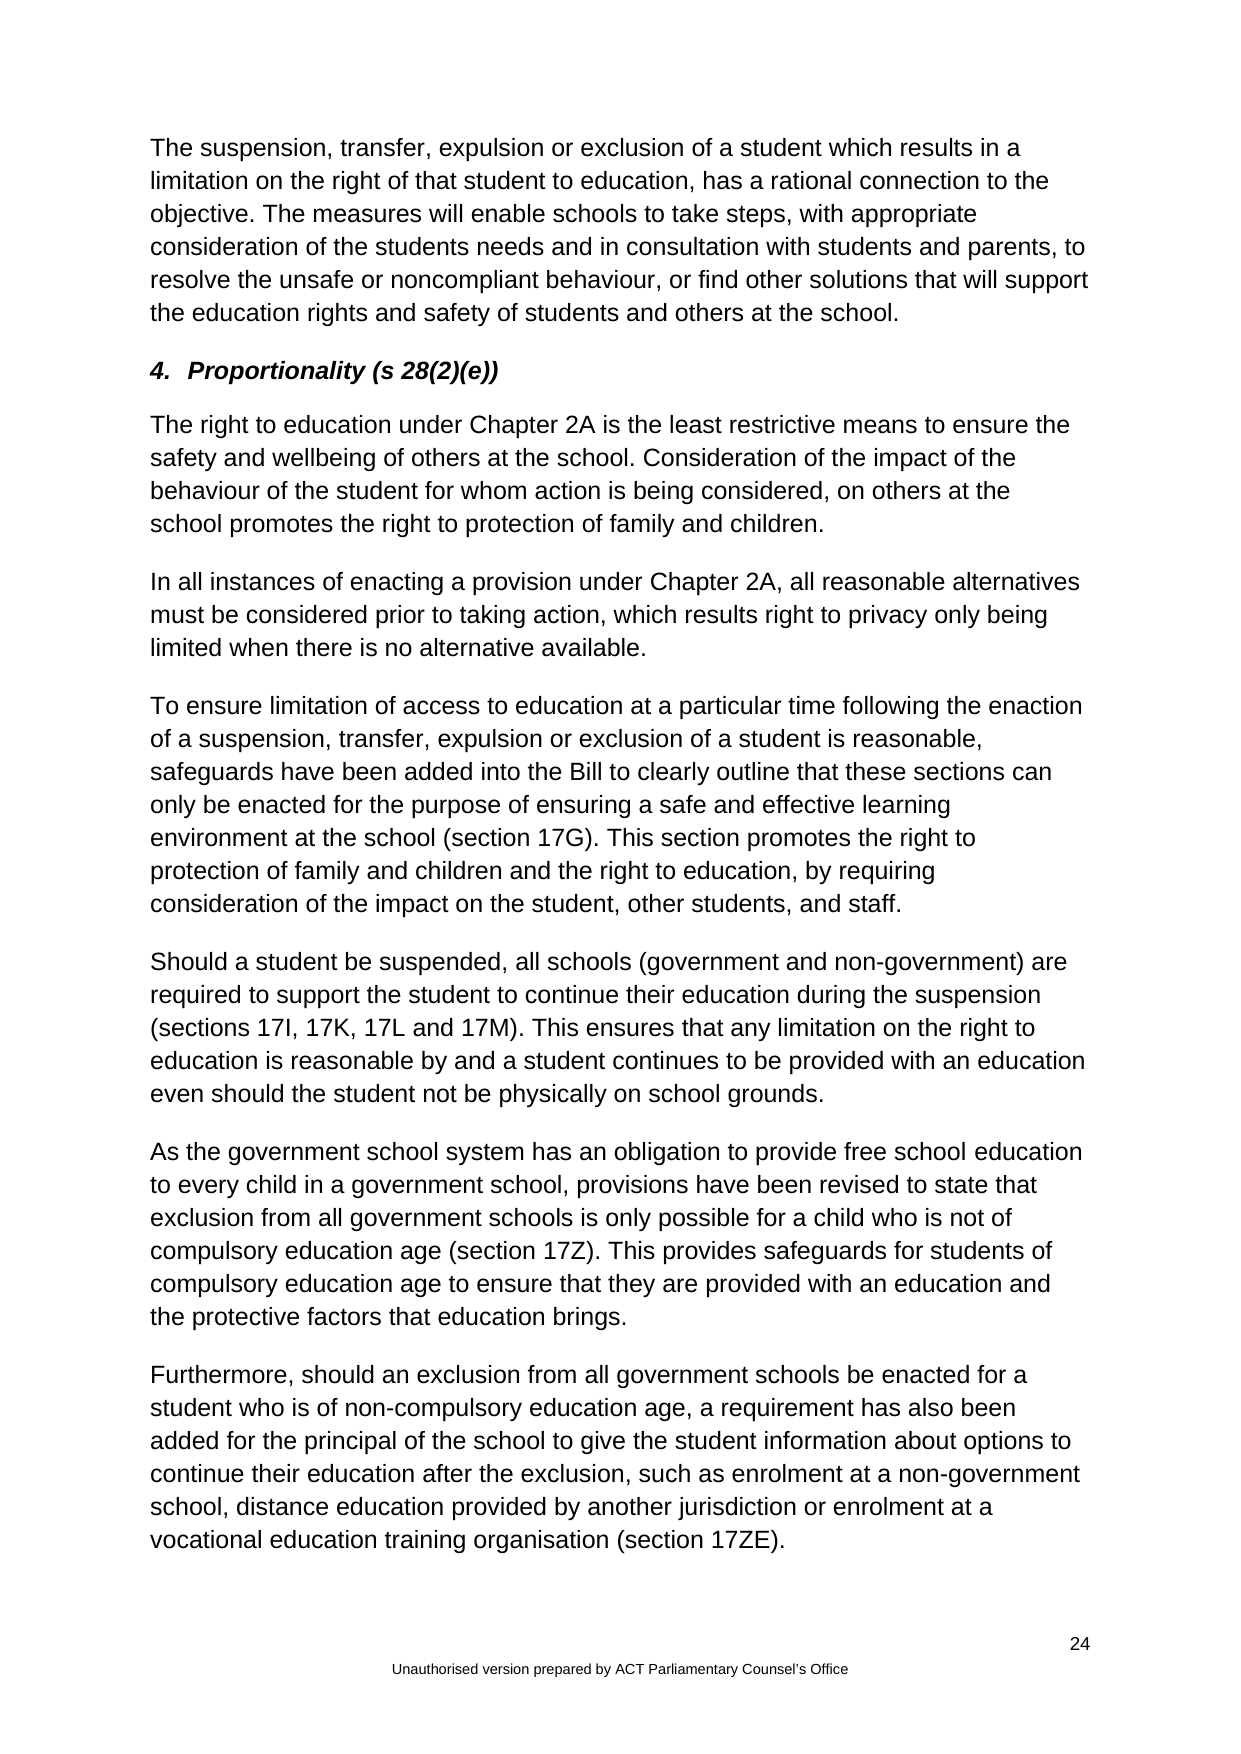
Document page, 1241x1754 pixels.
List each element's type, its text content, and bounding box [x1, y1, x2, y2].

list Proportionality (s 28(2)(e)) [150, 356, 1090, 385]
text The right to education under Chapter 2A is the least restrictive means to ensure the safety and wellbeing of others at the school. Consideration of the impact of the behaviour of the student for whom action is being considered, on others at the school promotes the right to protection of family and children. [150, 410, 1090, 538]
text Furthermore, should an exclusion from all government schools be enacted for a student who is of non-compulsory education age, a requirement has also been added for the principal of the school to give the student information about options to continue their education after the exclusion, such as enrolment at a non-government school, distance education provided by another jurisdiction or enrolment at a vocational education training organisation (section 17ZE). [150, 1360, 1090, 1554]
text To ensure limitation of access to education at a particular time following the enaction of a suspension, transfer, expulsion or exclusion of a student is reasonable, safeguards have been added into the Bill to clearly outline that these sections can only be enacted for the purpose of ensuring a safe and effective learning environment at the school (section 17G). This section promotes the right to protection of family and children and the right to education, by requiring consideration of the impact on the student, other students, and staff. [150, 691, 1090, 918]
text In all instances of enacting a provision under Chapter 2A, all reasonable alternatives must be considered prior to taking action, which results right to privacy only being limited when there is no alternative available. [150, 567, 1090, 662]
text The suspension, transfer, expulsion or exclusion of a student which results in a limitation on the right of that student to education, has a rational connection to the objective. The measures will enable schools to take steps, with appropriate consideration of the students needs and in consultation with students and parents, to resolve the unsafe or noncompliant behaviour, or find other solutions that will support the education rights and safety of students and others at the school. [150, 133, 1090, 327]
text Should a student be suspended, all schools (government and non-government) are required to support the student to continue their education during the suspension (sections 17I, 17K, 17L and 17M). This ensures that any limitation on the right to education is reasonable by and a student continues to be provided with an education even should the student not be physically on school grounds. [150, 947, 1090, 1108]
text As the government school system has an obligation to provide free school education to every child in a government school, provisions have been revised to state that exclusion from all government schools is only possible for a child who is not of compulsory education age (section 17Z). This provides safeguards for students of compulsory education age to ensure that they are provided with an education and the protective factors that education brings. [150, 1137, 1090, 1331]
